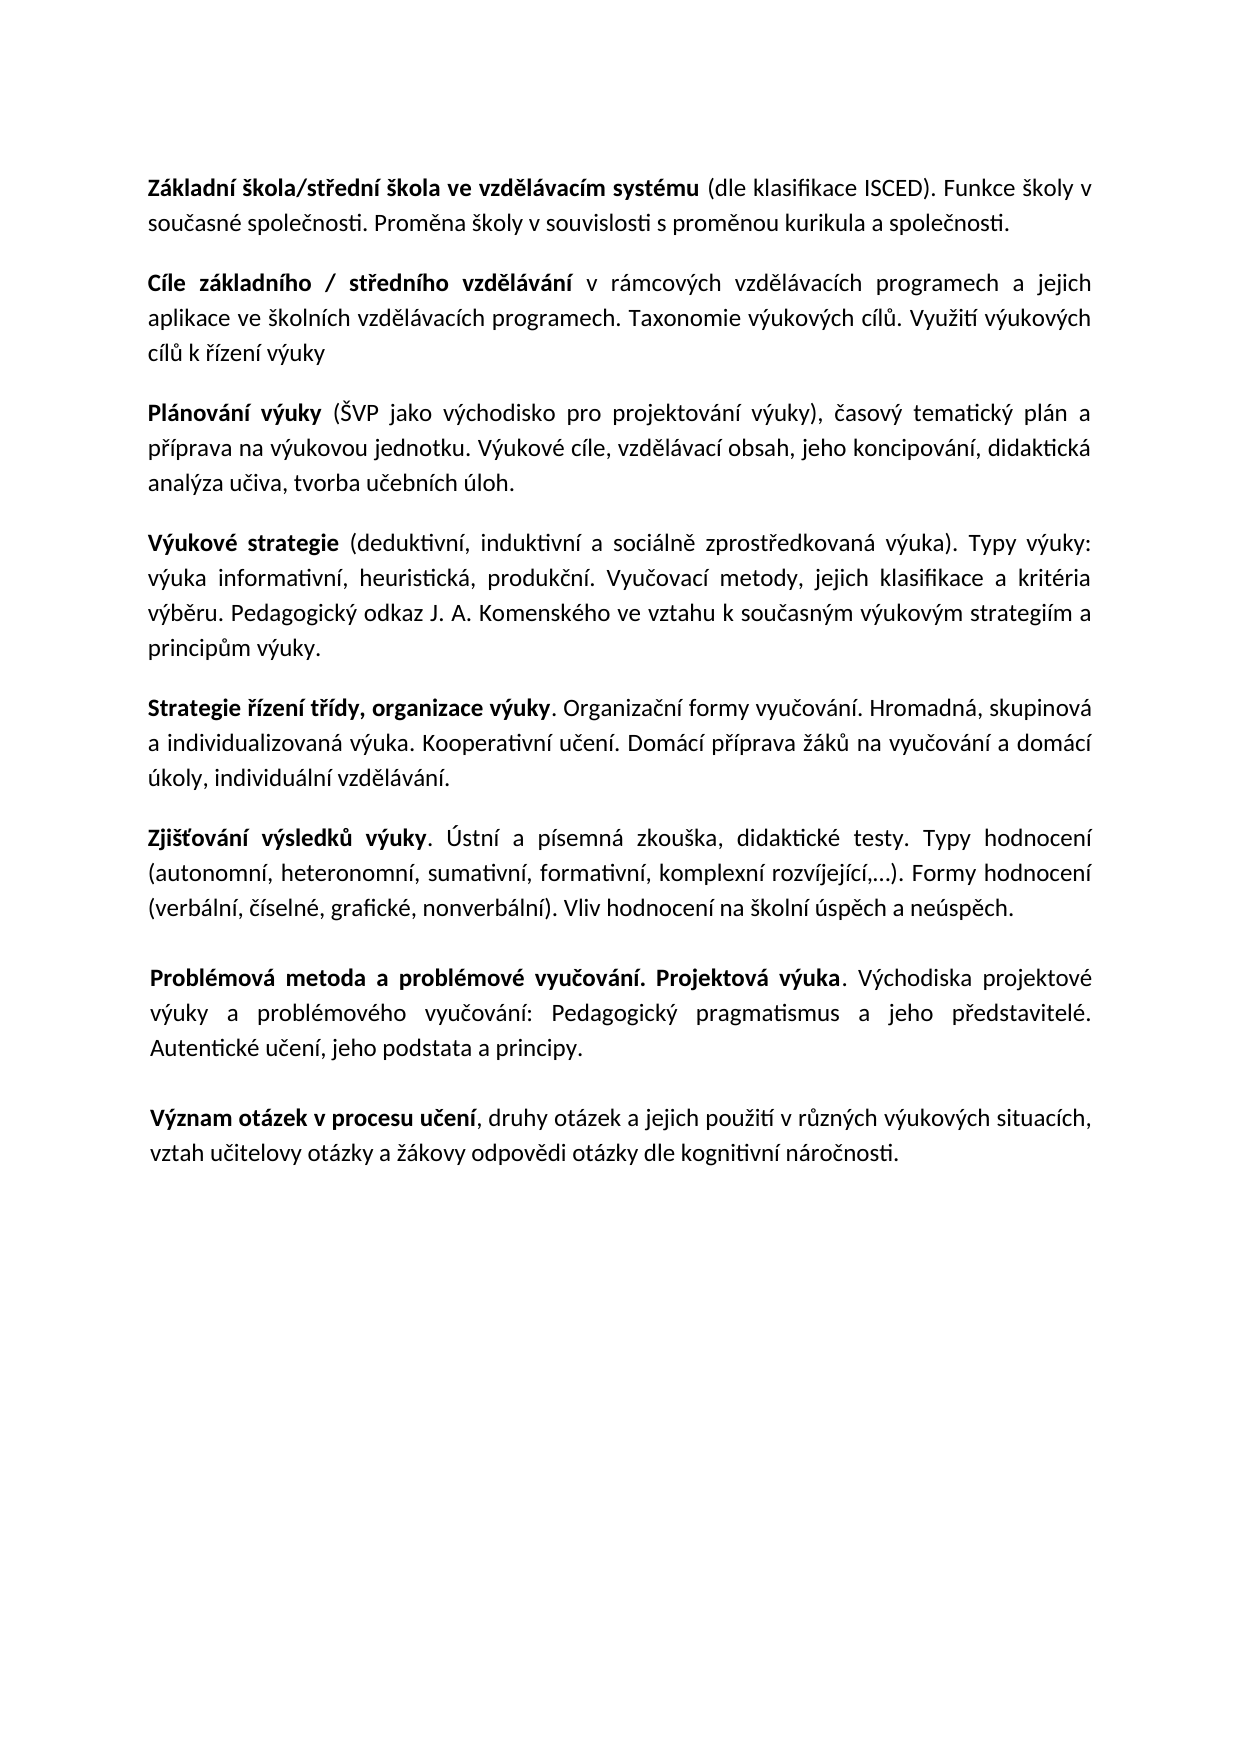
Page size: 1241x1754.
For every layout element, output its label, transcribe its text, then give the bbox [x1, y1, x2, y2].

text Cíle základního / středního vzdělávání v rámcových vzdělávacích programech a jejich aplikace ve školních vzdělávacích programech. Taxonomie výukových cílů. Využití výukových cílů k řízení výuky [148, 268, 1093, 368]
text Zjišťování výsledků výuky. Ústní a písemná zkouška, didaktické testy. Typy hodnocení (autonomní, heteronomní, sumativní, formativní, komplexní rozvíjející,…). Formy hodnocení (verbální, číselné, grafické, nonverbální). Vliv hodnocení na školní úspěch a neúspěch. [148, 823, 1093, 923]
text Význam otázek v procesu učení, druhy otázek a jejich použití v různých výukových situacích, vztah učitelovy otázky a žákovy odpovědi otázky dle kognitivní náročnosti. [150, 1103, 1093, 1168]
text Problémová metoda a problémové vyučování. Projektová výuka. Východiska projektové výuky a problémového vyučování: Pedagogický pragmatismus a jeho představitelé. Autentické učení, jeho podstata a principy. [150, 963, 1093, 1063]
text Plánování výuky (ŠVP jako východisko pro projektování výuky), časový tematický plán a příprava na výukovou jednotku. Výukové cíle, vzdělávací obsah, jeho koncipování, didaktická analýza učiva, tvorba učebních úloh. [148, 398, 1093, 498]
text Výukové strategie (deduktivní, induktivní a sociálně zprostředkovaná výuka). Typy výuky: výuka informativní, heuristická, produkční. Vyučovací metody, jejich klasifikace a kritéria výběru. Pedagogický odkaz J. A. Komenského ve vztahu k současným výukovým strategiím a principům výuky. [148, 528, 1093, 663]
text Strategie řízení třídy, organizace výuky. Organizační formy vyučování. Hromadná, skupinová a individualizovaná výuka. Kooperativní učení. Domácí příprava žáků na vyučování a domácí úkoly, individuální vzdělávání. [148, 693, 1093, 793]
text Základní škola/střední škola ve vzdělávacím systému (dle klasifikace ISCED). Funkce školy v současné společnosti. Proměna školy v souvislosti s proměnou kurikula a společnosti. [148, 173, 1093, 238]
